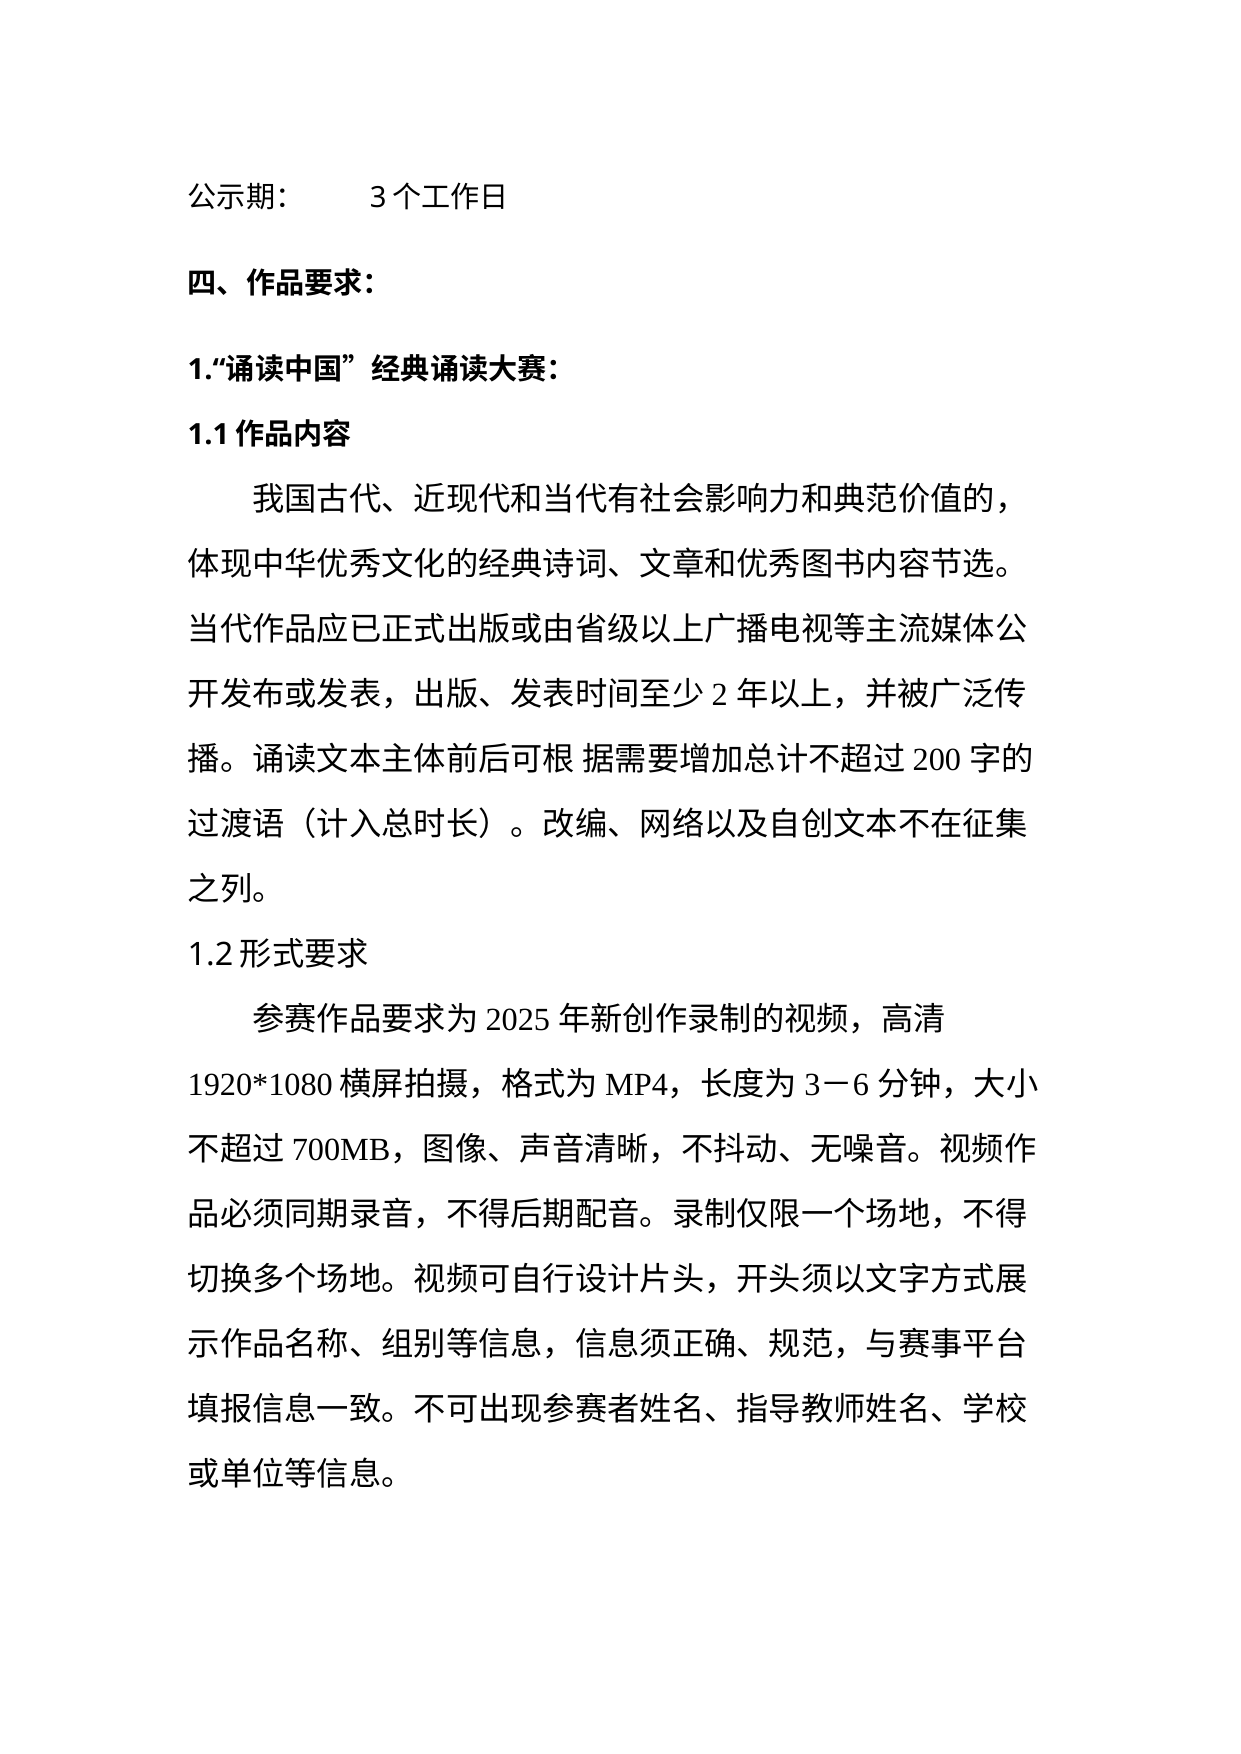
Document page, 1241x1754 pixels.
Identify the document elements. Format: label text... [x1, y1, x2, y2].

text 1.“诵读中国”经典诵读大赛： [187, 334, 1053, 399]
text 四、作品要求： [187, 248, 1053, 313]
text 1.2形式要求 [187, 919, 1053, 984]
text 我国古代、近现代和当代有社会影响力和典范价值的，体现中华优秀文化的经典诗词、文章和优秀图书内容节选。当代作品应已正式出版或由省级以上广播电视等主流媒体公开发布或发表，出版、发表时间至少 2 年以上，并被广泛传播。诵读文本主体前后可根 据需要增加总计不超过 200 字的过渡语（计入总时长）。改编、网络以及自创文本不在征集之列。 [187, 464, 1053, 919]
text 1.1作品内容 [187, 399, 1053, 464]
text 公示期： 3个工作日 [187, 162, 1053, 227]
text 参赛作品要求为 2025 年新创作录制的视频，高清1920*1080横屏拍摄，格式为 MP4，长度为 3－6 分钟，大小不超过 700MB，图像、声音清晰，不抖动、无噪音。视频作品必须同期录音，不得后期配音。录制仅限一个场地，不得切换多个场地。视频可自行设计片头，开头须以文字方式展示作品名称、组别等信息，信息须正确、规范，与赛事平台填报信息一致。不可出现参赛者姓名、指导教师姓名、学校或单位等信息。 [187, 984, 1053, 1504]
